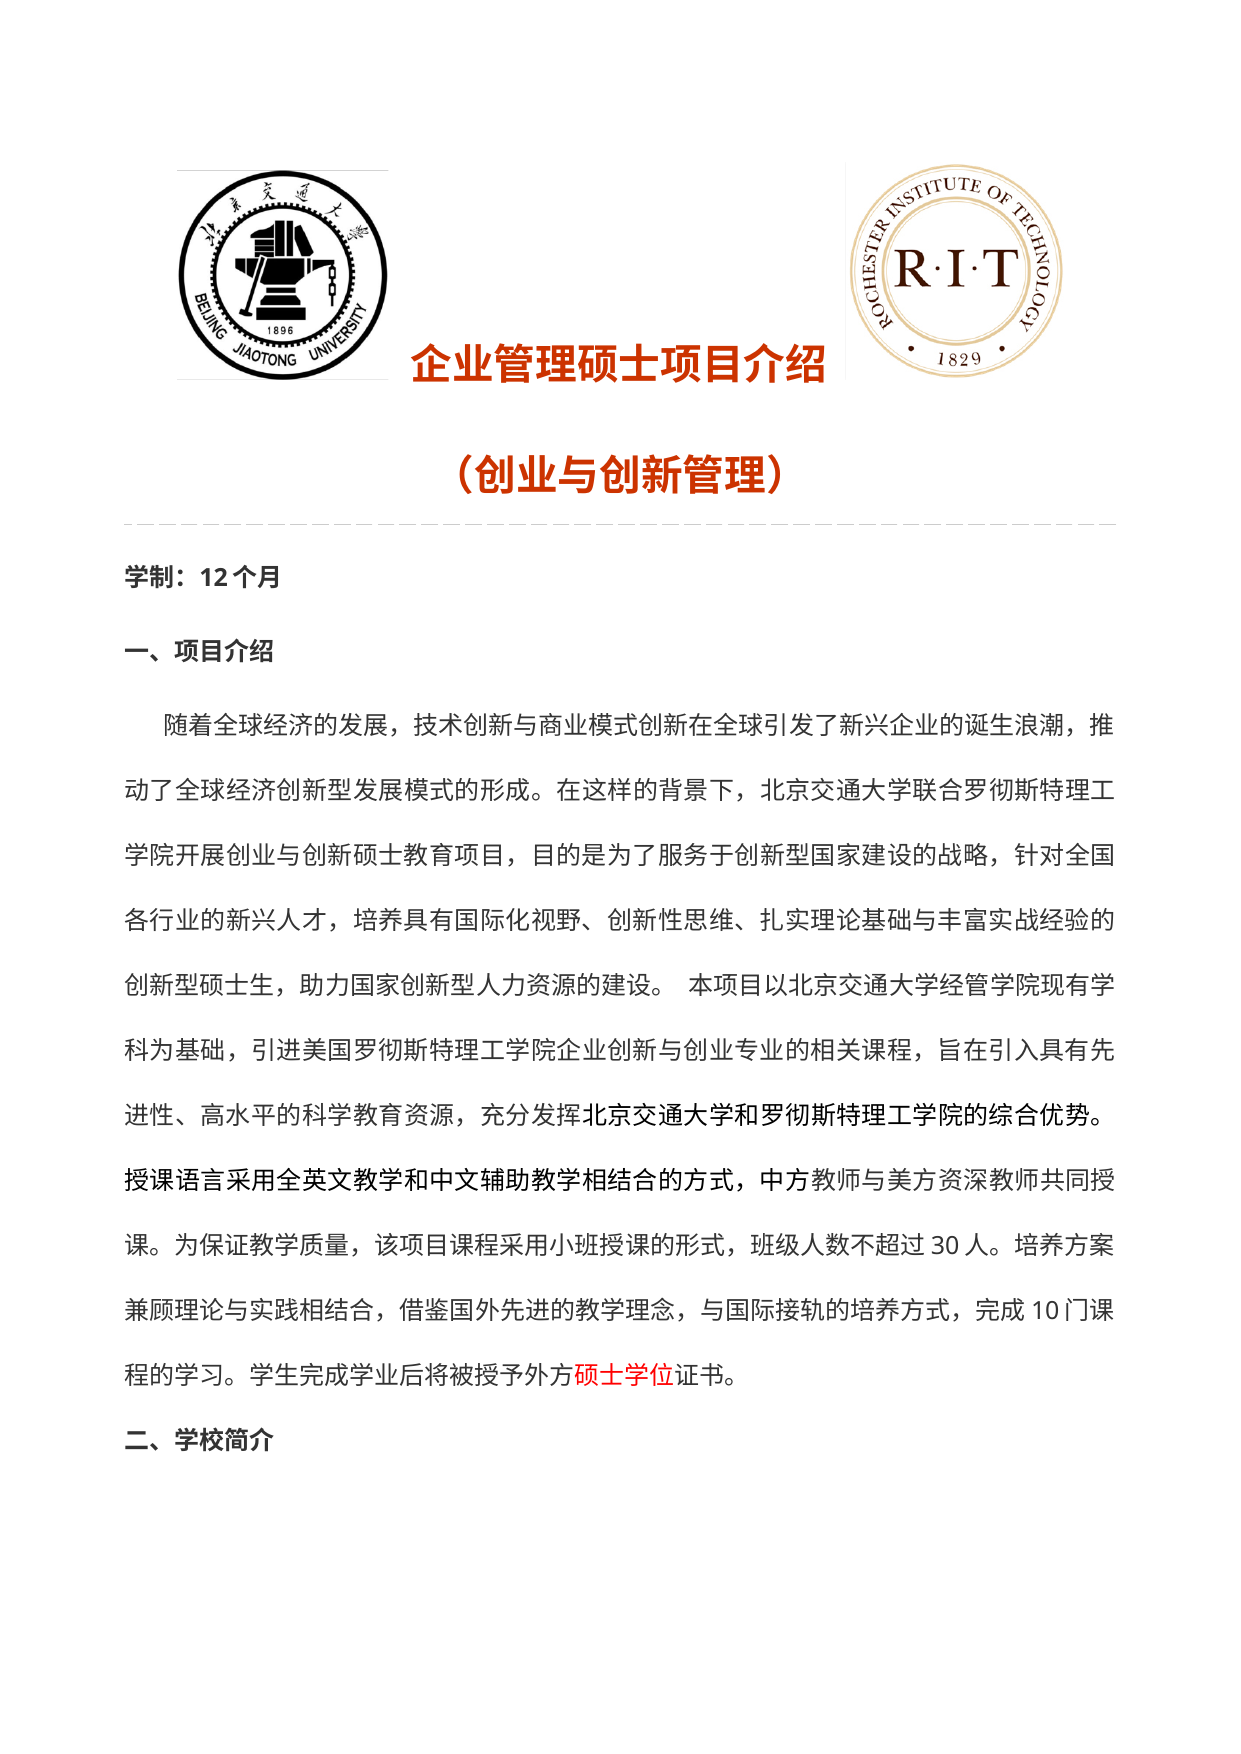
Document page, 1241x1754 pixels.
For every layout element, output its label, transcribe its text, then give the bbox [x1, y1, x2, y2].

text 学制：12个月 [124, 543, 1116, 608]
text 随着全球经济的发展，技术创新与商业模式创新在全球引发了新兴企业的诞生浪潮，推动了全球经济创新型发展模式的形成。在这样的背景下，北京交通大学联合罗彻斯特理工学院开展创业与创新硕士教育项目，目的是为了服务于创新型国家建设的战略，针对全国各行业的新兴人才，培养具有国际化视野、创新性思维、扎实理论基础与丰富实战经验的创新型硕士生，助力国家创新型人力资源的建设。 本项目以北京交通大学经管学院现有学科为基础，引进美国罗彻斯特理工学院企业创新与创业专业的相关课程，旨在引入具有先进性、高水平的科学教育资源，充分发挥北京交通大学和罗彻斯特理工学院的综合优势。授课语言采用全英文教学和中文辅助教学相结合的方式，中方教师与美方资深教师共同授课。为保证教学质量，该项目课程采用小班授课的形式，班级人数不超过30人。培养方案兼顾理论与实践相结合，借鉴国外先进的教学理念，与国际接轨的培养方式，完成10门课程的学习。学生完成学业后将被授予外方硕士学位证书。 二、学校简介 [124, 691, 1116, 1471]
picture [845, 162, 1064, 380]
text 一、项目介绍 [124, 617, 1116, 682]
picture [177, 170, 389, 380]
text （创业与创新管理） [124, 440, 1116, 525]
